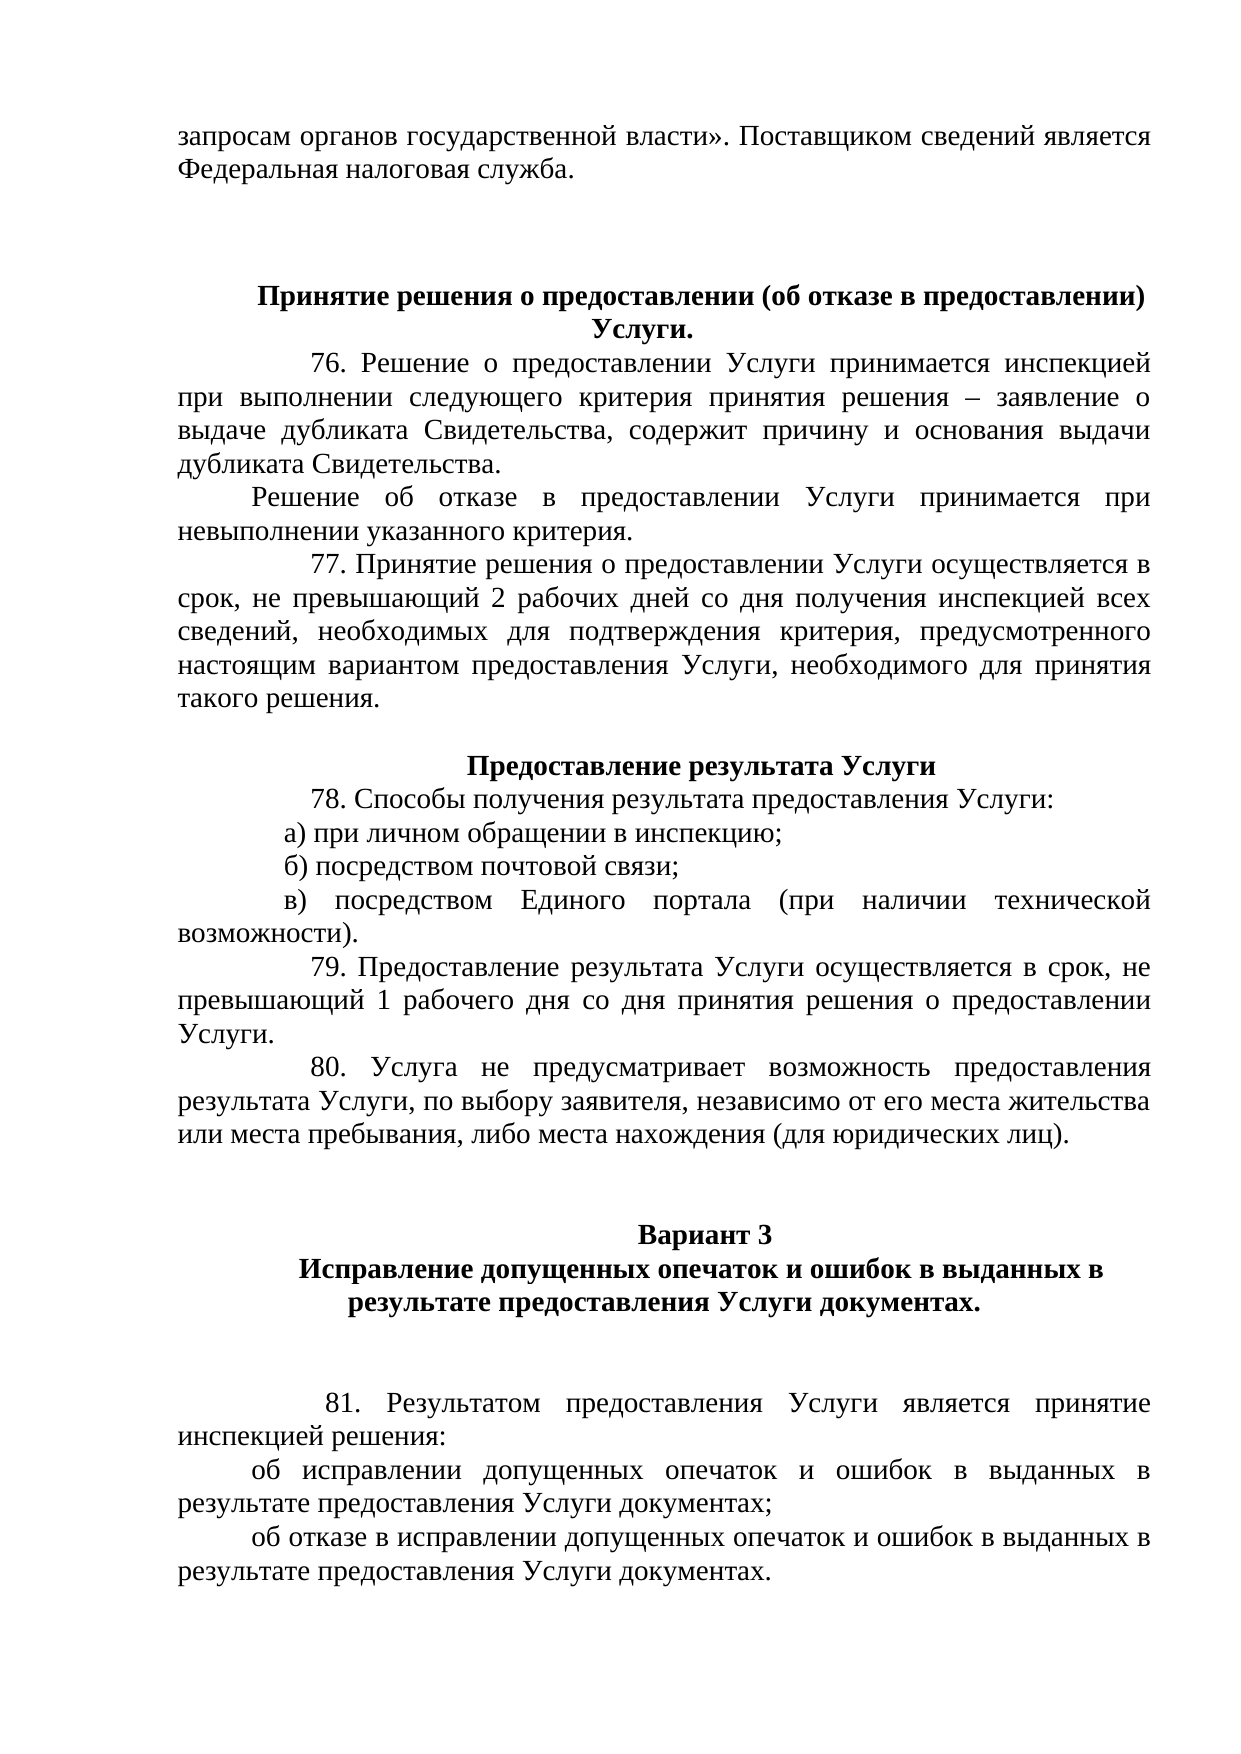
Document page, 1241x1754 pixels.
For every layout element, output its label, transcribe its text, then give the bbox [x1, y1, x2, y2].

text 77. Принятие решения о предоставлении Услуги осуществляется в срок, не превышающий 2 рабочих дней со дня получения инспекцией всех сведений, необходимых для подтверждения критерия, предусмотренного настоящим вариантом предоставления Услуги, необходимого для принятия такого решения. [177, 546, 1152, 714]
text об исправлении допущенных опечаток и ошибок в выданных в результате предоставления Услуги документах; [177, 1452, 1152, 1519]
text об отказе в исправлении допущенных опечаток и ошибок в выданных в результате предоставления Услуги документах. [177, 1519, 1152, 1586]
text Исправление допущенных опечаток и ошибок в выданных в результате предоставления Услуги документах. [981, 1251, 1152, 1318]
text 78. Способы получения результата предоставления Услуги: [177, 781, 1152, 815]
text 76. Решение о предоставлении Услуги принимается инспекцией при выполнении следующего критерия принятия решения – заявление о выдаче дубликата Свидетельства, содержит причину и основания выдачи дубликата Свидетельства. [177, 345, 1152, 479]
text 81. Результатом предоставления Услуги является принятие инспекцией решения: [177, 1385, 1152, 1452]
text в) посредством Единого портала (при наличии технической возможности). [177, 882, 1152, 949]
text Исправление допущенных опечаток и ошибок в выданных в результате предоставления Услуги документах. [177, 1251, 348, 1318]
text 80. Услуга не предусматривает возможность предоставления результата Услуги, по выбору заявителя, независимо от его места жительства или места пребывания, либо места нахождения (для юридических лиц). [177, 1049, 1152, 1150]
text 79. Предоставление результата Услуги осуществляется в срок, не превышающий 1 рабочего дня со дня принятия решения о предоставлении Услуги. [177, 949, 1152, 1049]
text Предоставление результата Услуги [177, 748, 1152, 781]
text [177, 118, 1152, 185]
text Принятие решения о предоставлении (об отказе в предоставлении) Услуги. [177, 278, 1152, 345]
text б) посредством почтовой связи; [177, 848, 1152, 882]
text Вариант 3 [177, 1217, 1152, 1251]
text а) при личном обращении в инспекцию; [177, 815, 1152, 848]
text Решение об отказе в предоставлении Услуги принимается при невыполнении указанного критерия. [177, 479, 1152, 546]
